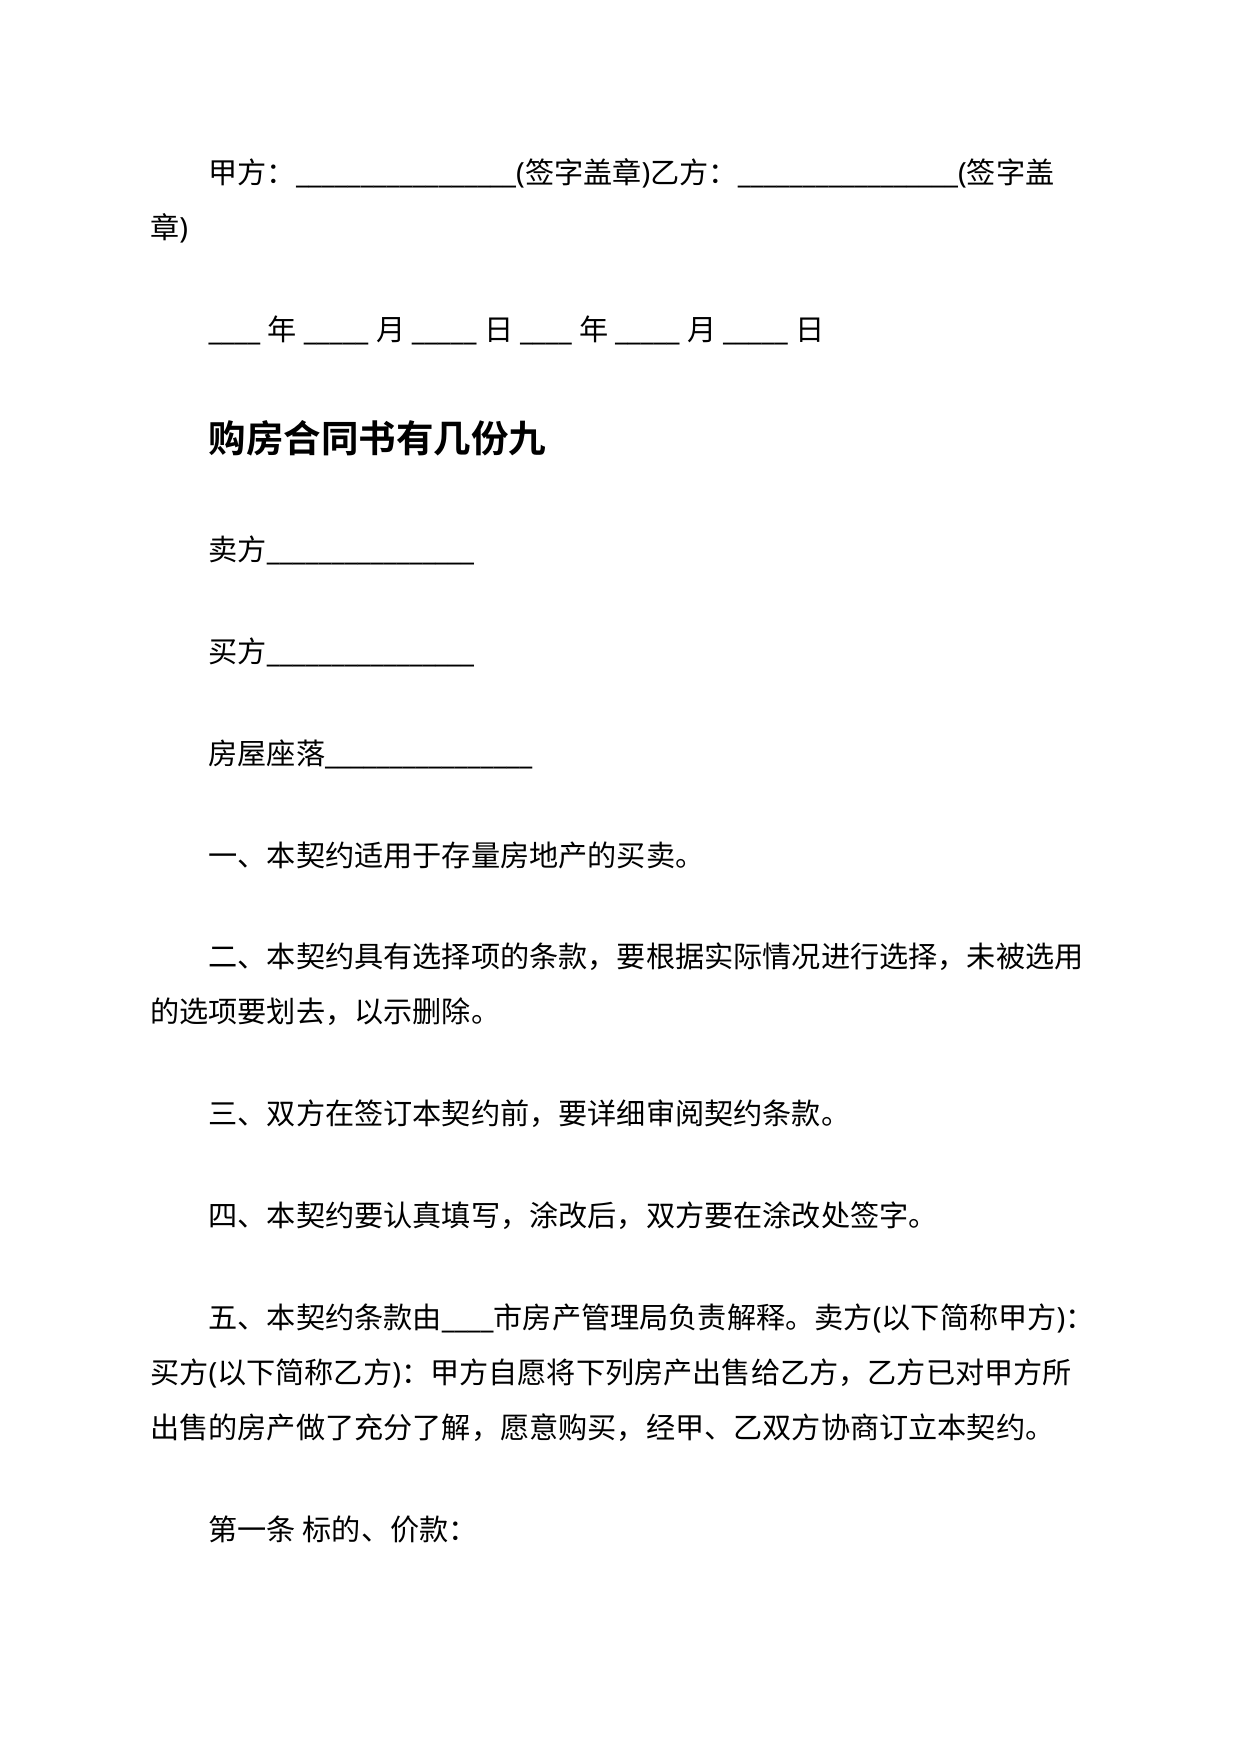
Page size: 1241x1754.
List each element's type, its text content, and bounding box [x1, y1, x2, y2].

text 四、本契约要认真填写，涂改后，双方要在涂改处签字。 [150, 1192, 1090, 1235]
text 购房合同书有几份九 [150, 409, 1090, 463]
text 买方________________ [150, 628, 1090, 671]
text 房屋座落________________ [150, 730, 1090, 773]
text 一、本契约适用于存量房地产的买卖。 [150, 832, 1090, 874]
text ____ 年 _____ 月 _____ 日 ____ 年 _____ 月 _____ 日 [150, 307, 1090, 349]
text 五、本契约条款由____市房产管理局负责解释。卖方(以下简称甲方)：买方(以下简称乙方)：甲方自愿将下列房产出售给乙方，乙方已对甲方所出售的房产做了充分了解，愿意购买，经甲、乙双方协商订立本契约。 [150, 1294, 1090, 1447]
text 三、双方在签订本契约前，要详细审阅契约条款。 [150, 1091, 1090, 1133]
text 卖方________________ [150, 526, 1090, 569]
text 第一条 标的、价款： [150, 1506, 1090, 1548]
text 二、本契约具有选择项的条款，要根据实际情况进行选择，未被选用的选项要划去，以示删除。 [150, 934, 1090, 1031]
text 甲方：_________________(签字盖章)乙方：_________________(签字盖章) [150, 150, 1090, 247]
